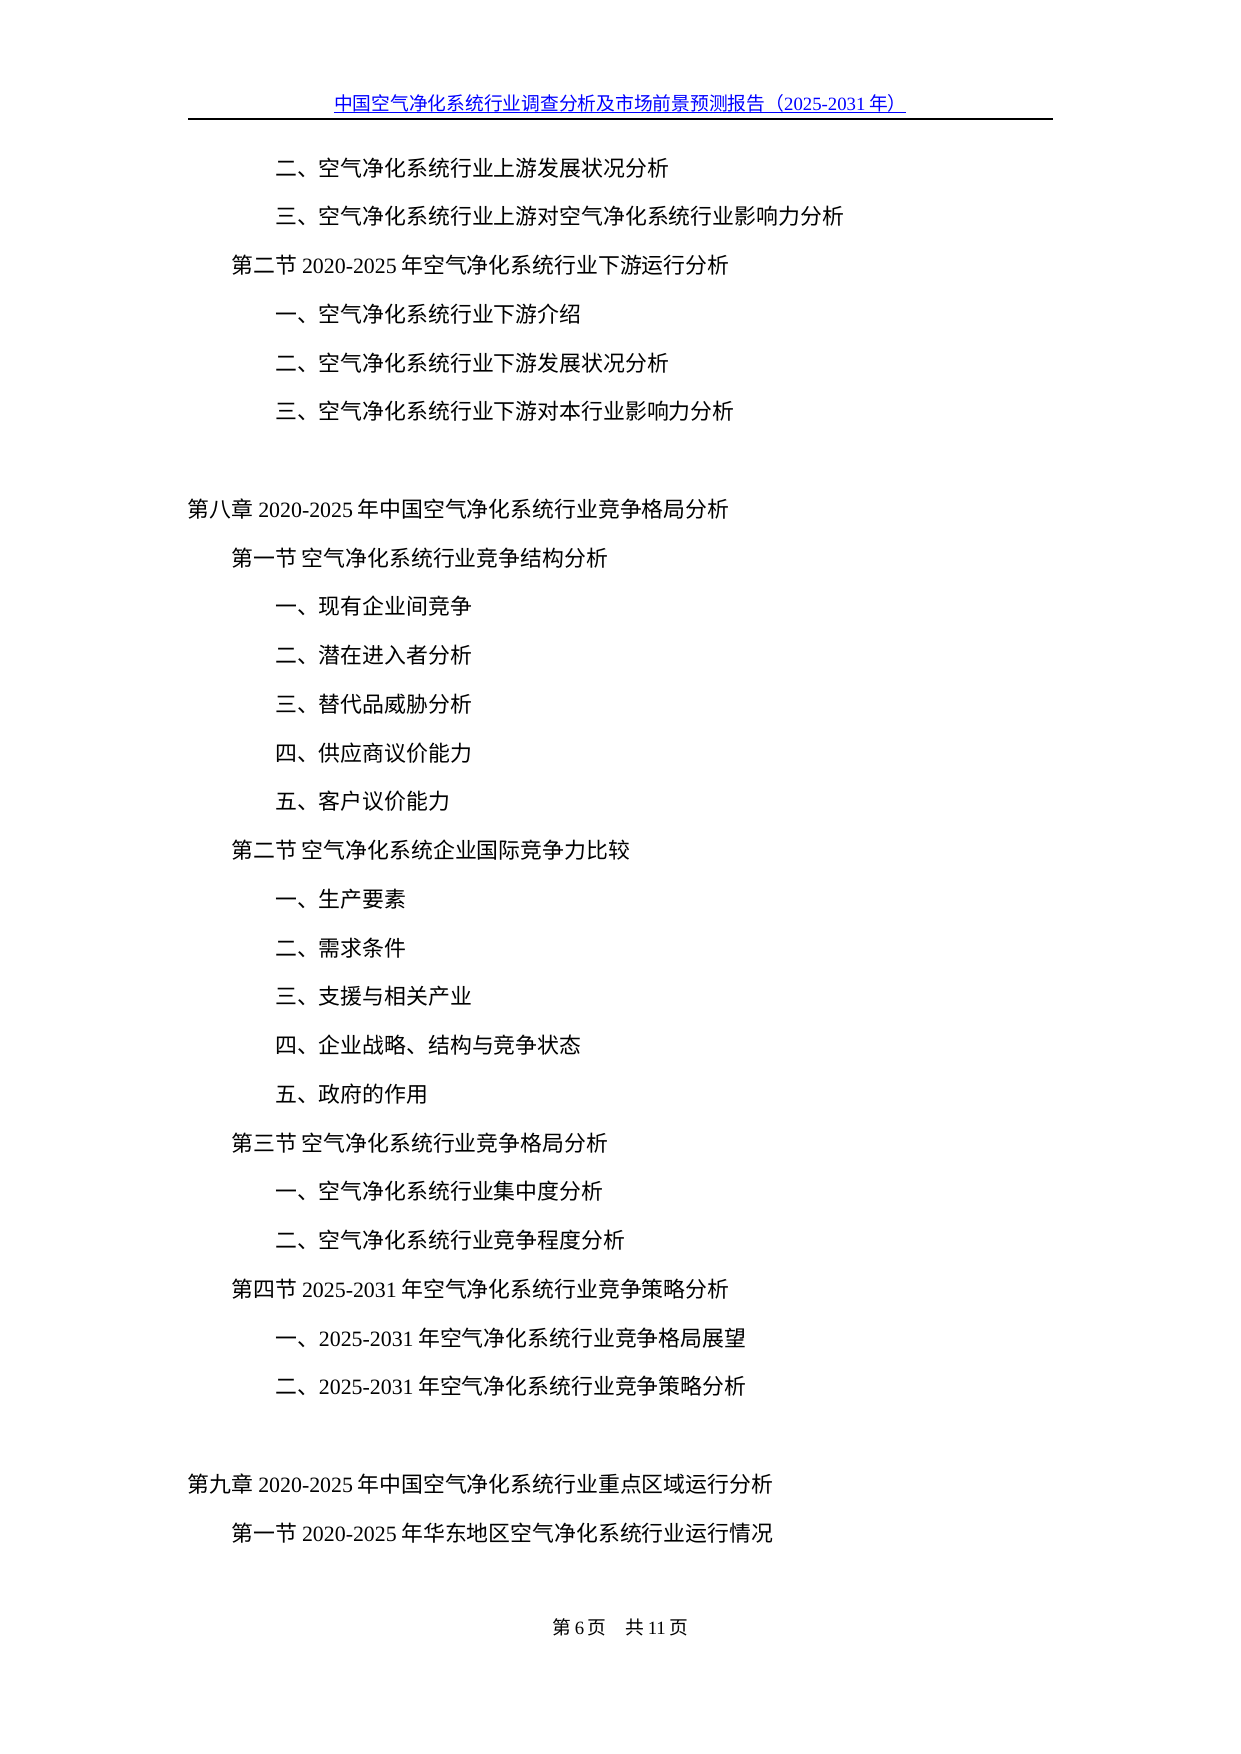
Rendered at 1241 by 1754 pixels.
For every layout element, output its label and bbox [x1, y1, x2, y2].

text [187, 150, 1053, 1548]
